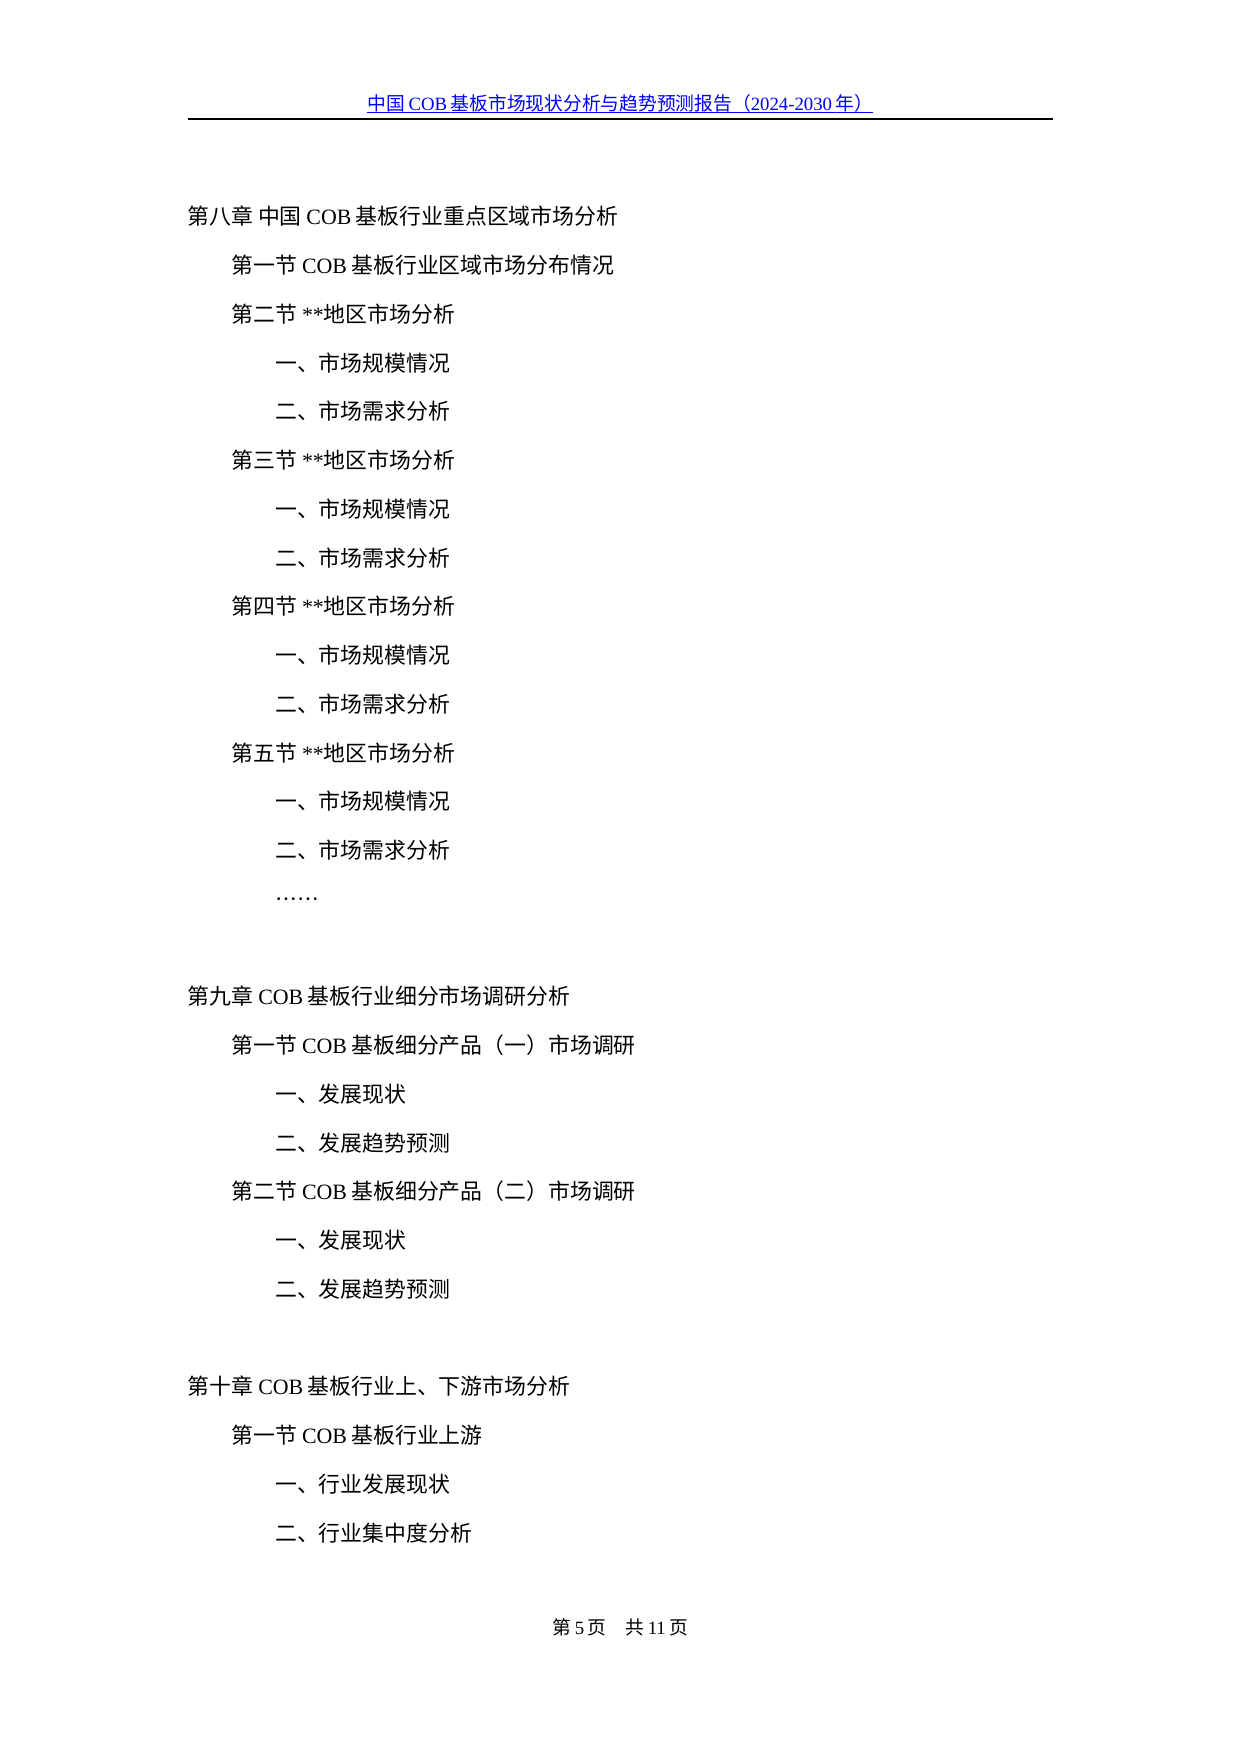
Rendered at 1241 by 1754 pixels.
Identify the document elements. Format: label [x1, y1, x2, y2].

text [187, 150, 1053, 1548]
